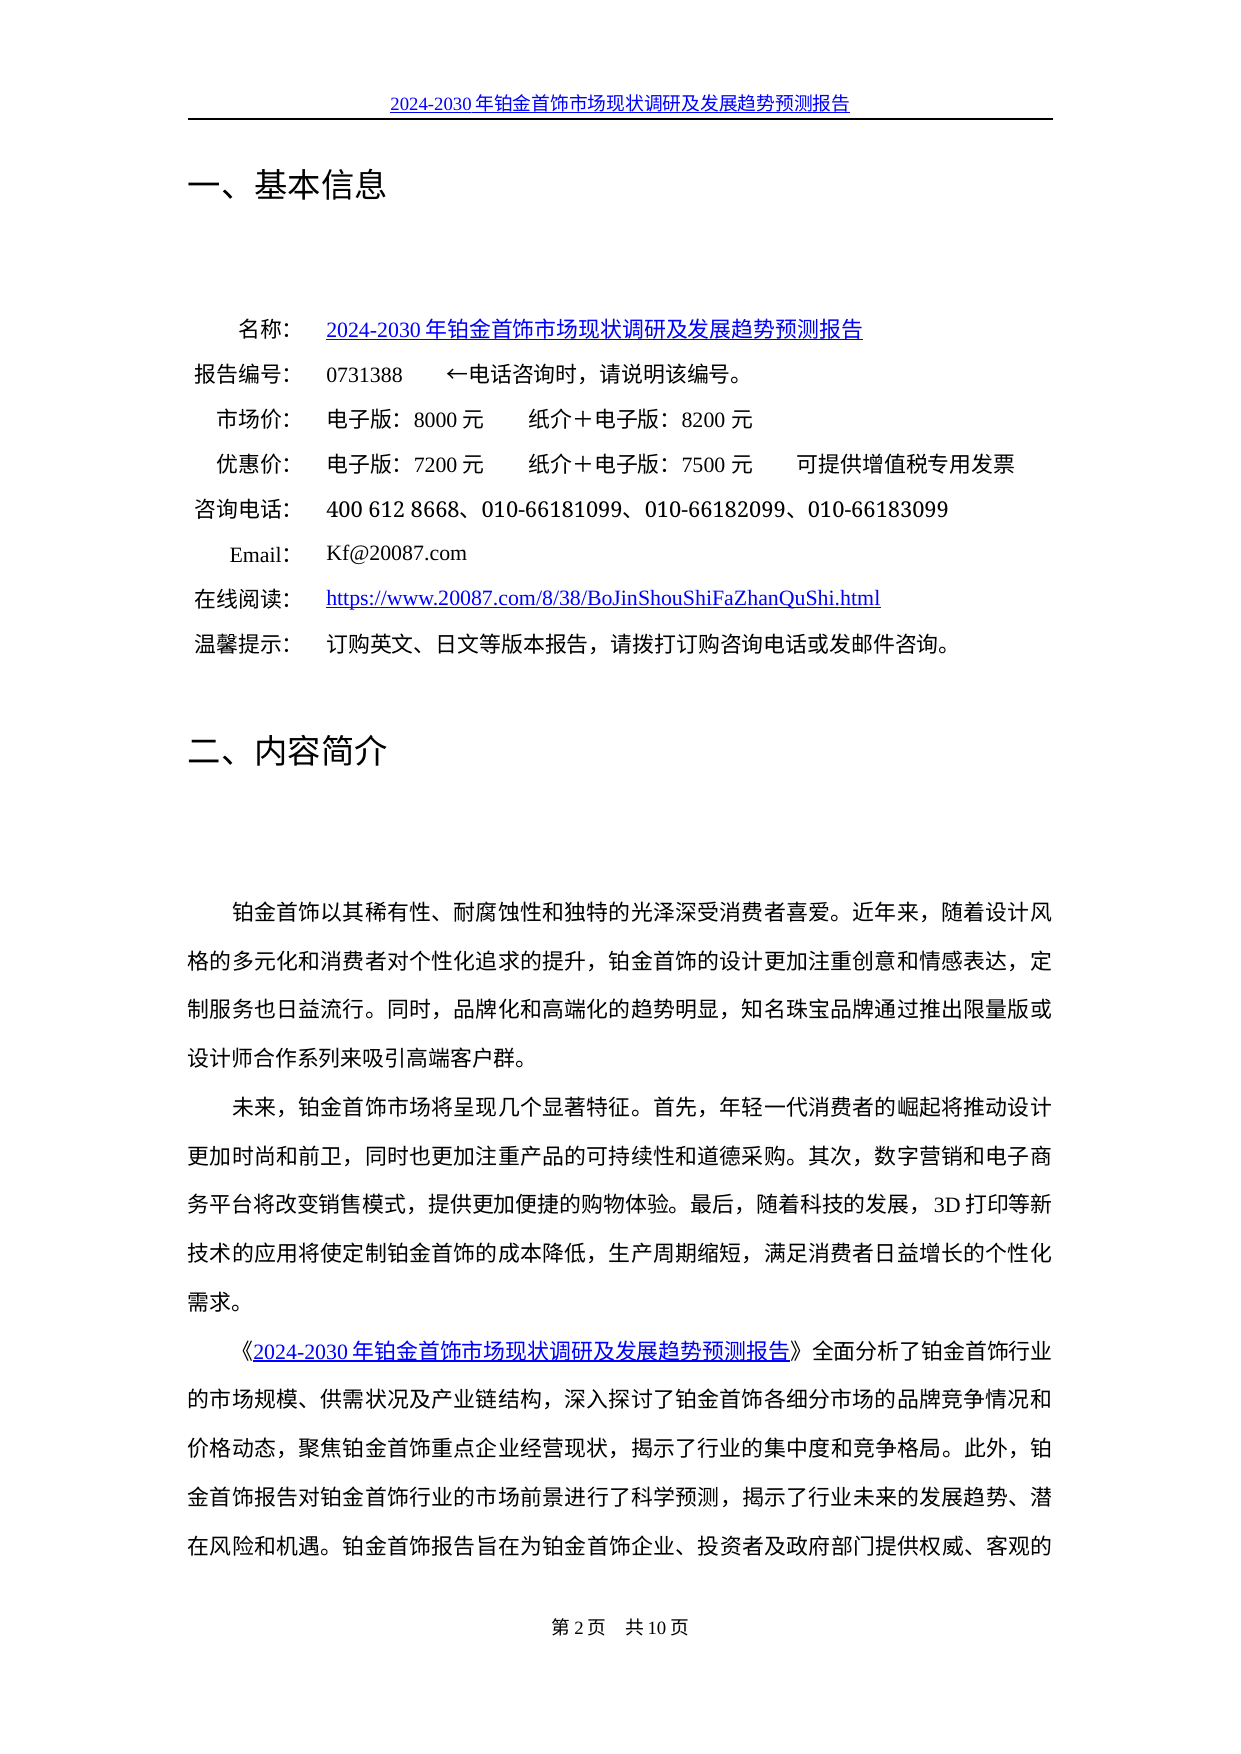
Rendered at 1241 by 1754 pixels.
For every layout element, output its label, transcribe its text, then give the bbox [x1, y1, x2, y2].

table_cell 优惠价： [167, 447, 315, 492]
table_cell 报告编号： [167, 357, 315, 402]
table_cell [315, 582, 1073, 627]
table_header 2024-2030年铂金首饰市场现状调研及发展趋势预测报告 [315, 312, 1073, 357]
table_cell 市场价： [167, 402, 315, 447]
table_cell 电子版：7200 元 纸介＋电子版：7500 元 可提供增值税专用发票 [315, 447, 1073, 492]
table_cell 订购英文、日文等版本报告，请拨打订购咨询电话或发邮件咨询。 [315, 627, 1073, 672]
table_cell 0731388 ←电话咨询时，请说明该编号。 [315, 357, 1073, 402]
table_cell 在线阅读： [167, 582, 315, 627]
title 二、内容简介 [187, 717, 1053, 782]
table_cell Email： [167, 537, 315, 582]
table_cell 400 612 8668、010-66181099、010-66182099、010-66183099 [315, 492, 1073, 537]
table_cell 电子版：8000 元 纸介＋电子版：8200 元 [315, 402, 1073, 447]
title 一、基本信息 [187, 150, 1053, 215]
table_header 名称： [167, 312, 315, 357]
table_cell Kf@20087.com [315, 537, 1073, 582]
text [187, 894, 1053, 1561]
table_cell 温馨提示： [167, 627, 315, 672]
table_cell 咨询电话： [167, 492, 315, 537]
